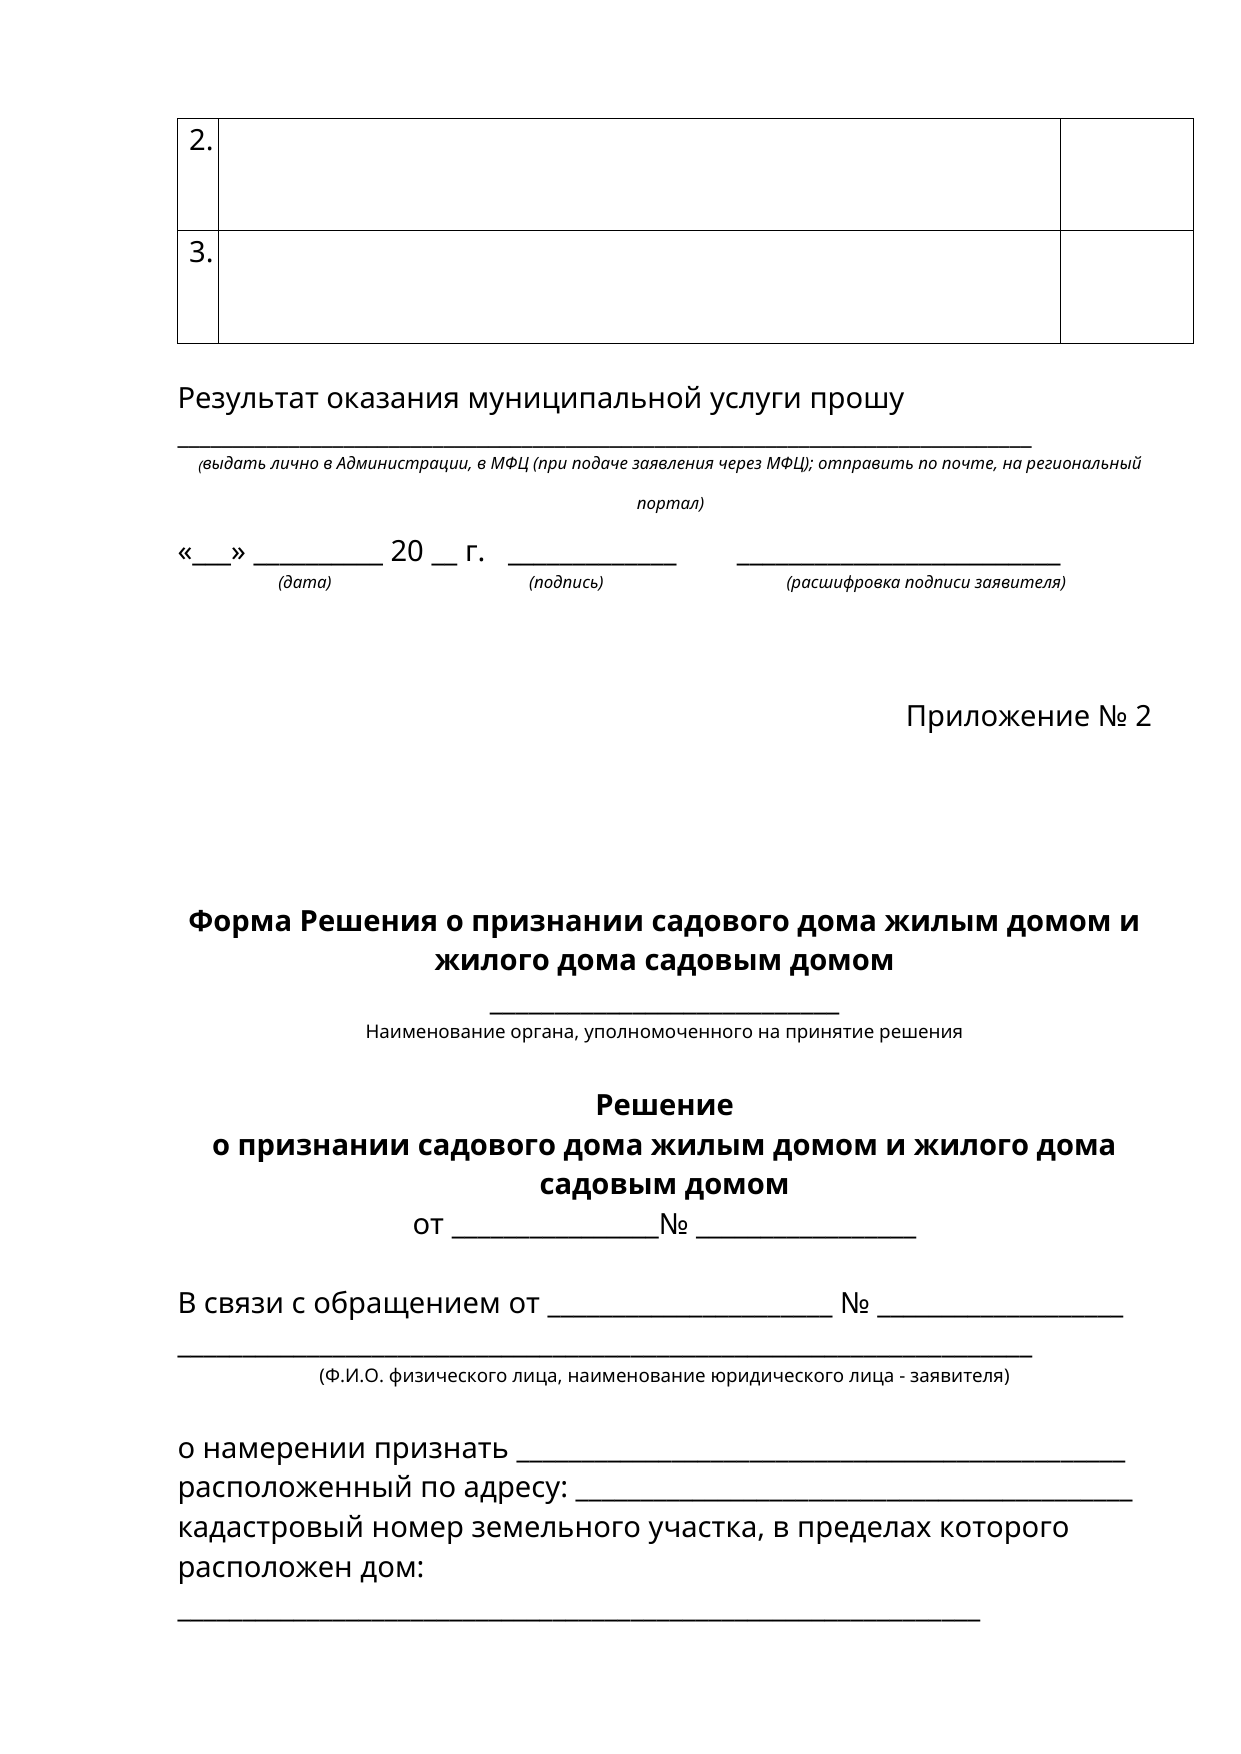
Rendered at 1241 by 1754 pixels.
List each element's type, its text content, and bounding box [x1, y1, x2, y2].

text Решение [177, 1084, 1152, 1124]
text Наименование органа, уполномоченного на принятие решения [177, 1019, 1152, 1044]
text от ________________№ _________________ [177, 1203, 1152, 1243]
table_cell [219, 231, 1060, 342]
text о признании садового дома жилым домом и жилого дома садовым домом [177, 1124, 1152, 1203]
text В связи с обращением от ______________________ № ___________________ [177, 1282, 1152, 1322]
text о намерении признать _______________________________________________ [177, 1427, 1152, 1467]
text ___________________________ [177, 979, 1152, 1019]
text «___» __________ 20 __ г. _____________ _________________________ [177, 531, 1146, 570]
text __________________________________________________________________ [177, 1322, 1152, 1362]
text Приложение № 2 [177, 695, 1152, 735]
table_cell [178, 119, 218, 230]
text _____________________________________________________________________________ [177, 417, 1146, 451]
text кадастровый номер земельного участка, в пределах которого расположен дом: ______________________________________________________________ [177, 1506, 1152, 1626]
table_cell [219, 119, 1060, 230]
table_cell [178, 231, 218, 342]
text расположенный по адресу: ___________________________________________ [177, 1467, 1152, 1506]
text Результат оказания муниципальной услуги прошу [177, 378, 1146, 417]
table_cell [1061, 231, 1193, 342]
table_cell [1061, 119, 1193, 230]
text жилого дома садовым домом [177, 939, 1152, 979]
text (Ф.И.О. физического лица, наименование юридического лица - заявителя) [177, 1362, 1152, 1387]
text (выдать лично в Администрации, в МФЦ (при подаче заявления через МФЦ); отправить по почте, на региональный портал) [177, 451, 1167, 531]
text (дата) (подпись) (расшифровка подписи заявителя) [177, 570, 1146, 610]
text Форма Решения о признании садового дома жилым домом и [177, 900, 1152, 939]
